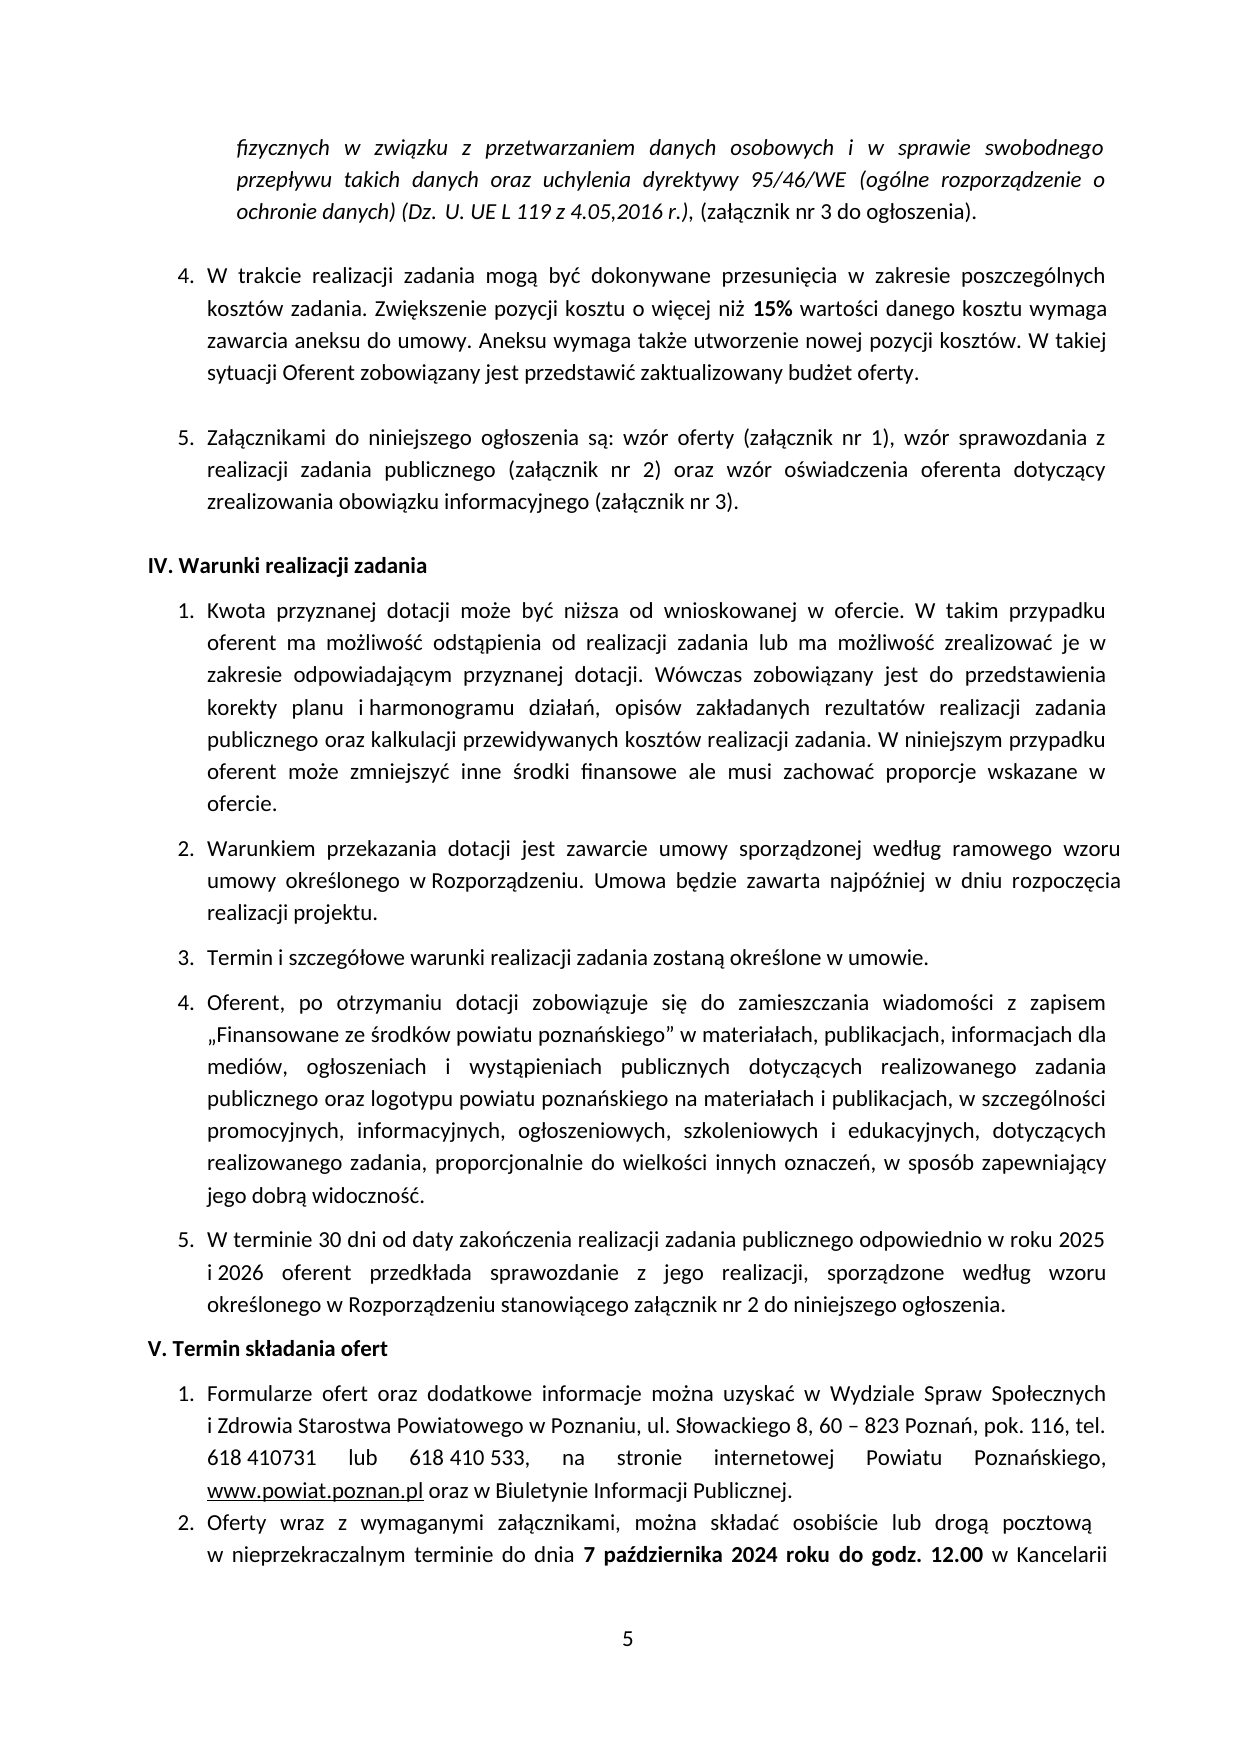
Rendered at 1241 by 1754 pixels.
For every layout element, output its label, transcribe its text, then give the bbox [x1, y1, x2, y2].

list W terminie 30 dni od daty zakończenia realizacji zadania publicznego odpowiednio w roku 2025 i 2026 oferent przedkłada sprawozdanie z jego realizacji, sporządzone według wzoru określonego w Rozporządzeniu stanowiącego załącznik nr 2 do niniejszego ogłoszenia. [177, 1225, 1107, 1318]
list Warunkiem przekazania dotacji jest zawarcie umowy sporządzonej według ramowego wzoru umowy określonego w Rozporządzeniu. Umowa będzie zawarta najpóźniej w dniu rozpoczęcia realizacji projektu. [177, 834, 1122, 926]
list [207, 133, 1107, 225]
list Oferent, po otrzymaniu dotacji zobowiązuje się do zamieszczania wiadomości z zapisem „Finansowane ze środków powiatu poznańskiego” w materiałach, publikacjach, informacjach dla mediów, ogłoszeniach i wystąpieniach publicznych dotyczących realizowanego zadania publicznego oraz logotypu powiatu poznańskiego na materiałach i publikacjach, w szczególności promocyjnych, informacyjnych, ogłoszeniowych, szkoleniowych i edukacyjnych, dotyczących realizowanego zadania, proporcjonalnie do wielkości innych oznaczeń, w sposób zapewniający jego dobrą widoczność. [177, 988, 1107, 1209]
list Termin i szczegółowe warunki realizacji zadania zostaną określone w umowie. [177, 943, 1107, 971]
text V. Termin składania ofert [148, 1334, 1107, 1362]
list Załącznikami do niniejszego ogłoszenia są: wzór oferty (załącznik nr 1), wzór sprawozdania z realizacji zadania publicznego (załącznik nr 2) oraz wzór oświadczenia oferenta dotyczący zrealizowania obowiązku informacyjnego (załącznik nr 3). [177, 423, 1107, 515]
list Formularze ofert oraz dodatkowe informacje można uzyskać w Wydziale Spraw Społecznych i Zdrowia Starostwa Powiatowego w Poznaniu, ul. Słowackiego 8, 60 – 823 Poznań, pok. 116, tel. 618 410731 lub 618 410 533, na stronie internetowej Powiatu Poznańskiego, www.powiat.poznan.pl oraz w Biuletynie Informacji Publicznej. [177, 1379, 1107, 1504]
list W trakcie realizacji zadania mogą być dokonywane przesunięcia w zakresie poszczególnych kosztów zadania. Zwiększenie pozycji kosztu o więcej niż 15% wartości danego kosztu wymaga zawarcia aneksu do umowy. Aneksu wymaga także utworzenie nowej pozycji kosztów. W takiej sytuacji Oferent zobowiązany jest przedstawić zaktualizowany budżet oferty. [177, 262, 1107, 386]
list Kwota przyznanej dotacji może być niższa od wnioskowanej w ofercie. W takim przypadku oferent ma możliwość odstąpienia od realizacji zadania lub ma możliwość zrealizować je w zakresie odpowiadającym przyznanej dotacji. Wówczas zobowiązany jest do przedstawienia korekty planu i harmonogramu działań, opisów zakładanych rezultatów realizacji zadania publicznego oraz kalkulacji przewidywanych kosztów realizacji zadania. W niniejszym przypadku oferent może zmniejszyć inne środki finansowe ale musi zachować proporcje wskazane w ofercie. [177, 596, 1107, 817]
text IV. Warunki realizacji zadania [148, 551, 1107, 579]
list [177, 1508, 1107, 1568]
